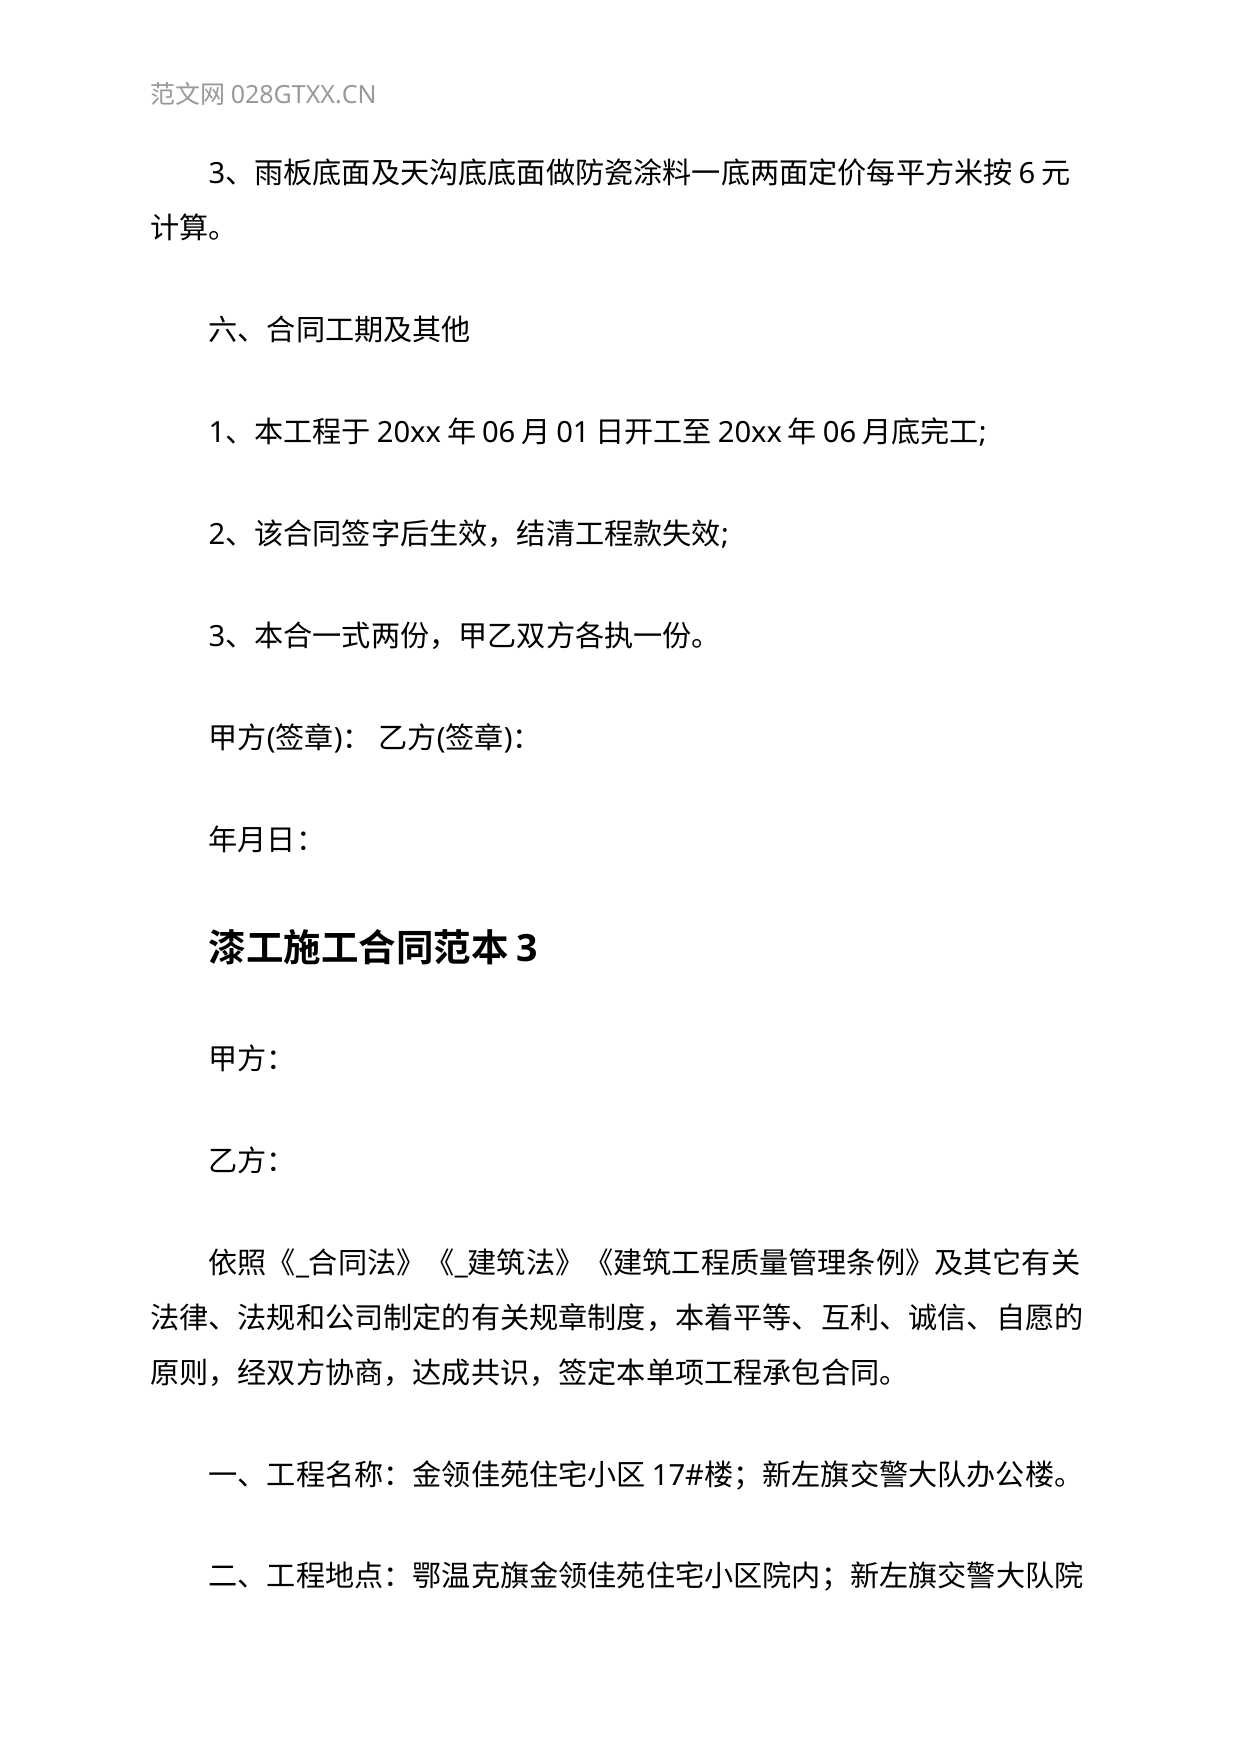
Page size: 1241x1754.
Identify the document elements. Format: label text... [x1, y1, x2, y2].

text 1、本工程于20xx年06月01日开工至20xx年06月底完工; [150, 408, 1090, 451]
text 甲方： [150, 1036, 1090, 1078]
text 3、本合一式两份，甲乙双方各执一份。 [150, 612, 1090, 655]
text 六、合同工期及其他 [150, 307, 1090, 349]
text 漆工施工合同范本3 [150, 918, 1090, 973]
text 3、雨板底面及天沟底底面做防瓷涂料一底两面定价每平方米按6元计算。 [150, 150, 1090, 247]
text 年月日： [150, 816, 1090, 859]
text 乙方： [150, 1138, 1090, 1180]
text 一、工程名称：金领佳苑住宅小区17#楼；新左旗交警大队办公楼。 [150, 1451, 1090, 1493]
text 依照《_合同法》《_建筑法》《建筑工程质量管理条例》及其它有关法律、法规和公司制定的有关规章制度，本着平等、互利、诚信、自愿的原则，经双方协商，达成共识，签定本单项工程承包合同。 [150, 1239, 1090, 1392]
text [150, 1553, 1090, 1595]
text 2、该合同签字后生效，结清工程款失效; [150, 511, 1090, 553]
text 甲方(签章)： 乙方(签章)： [150, 714, 1090, 757]
